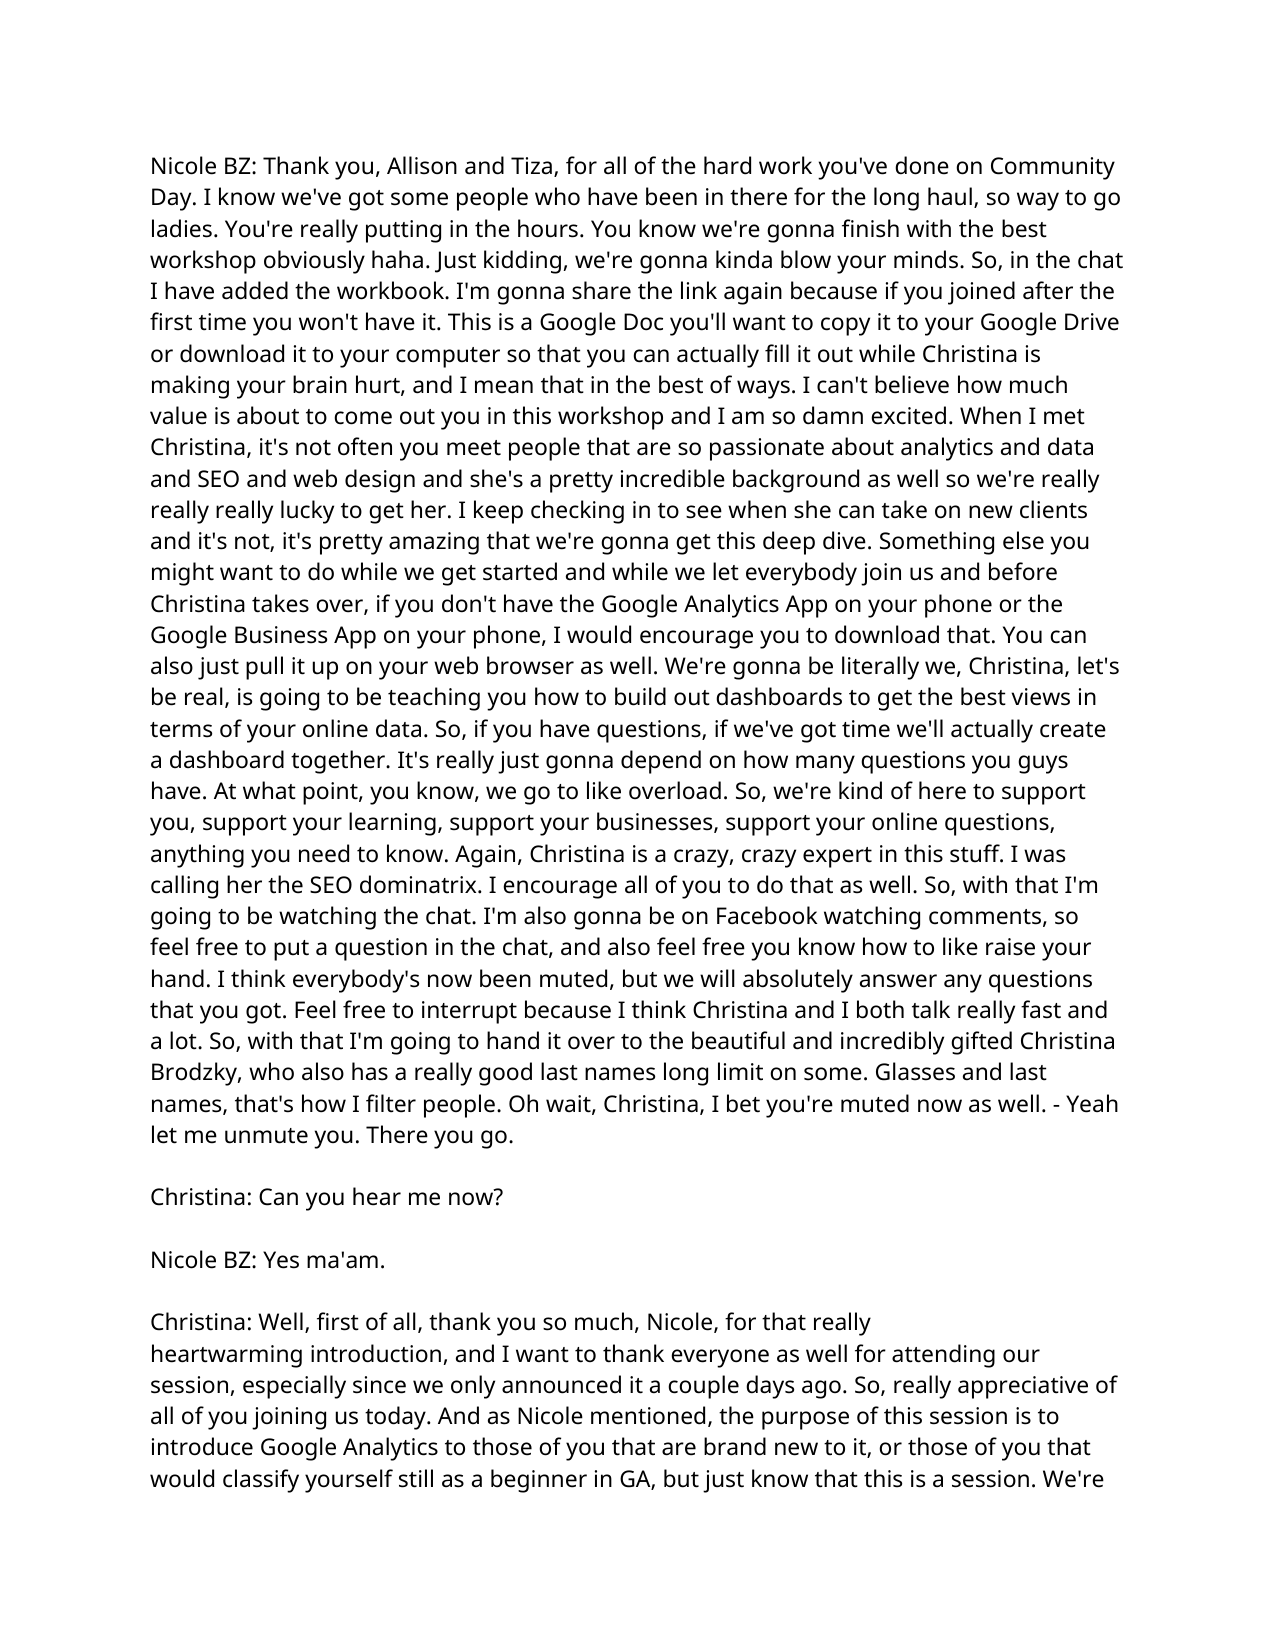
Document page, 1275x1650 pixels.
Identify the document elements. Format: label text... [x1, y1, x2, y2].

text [150, 1306, 1125, 1494]
text Nicole BZ: Yes ma'am. [150, 1244, 1125, 1275]
text Nicole BZ: Thank you, Allison and Tiza, for all of the hard work you've done on Community Day. I know we've got some people who have been in there for the long haul, so way to go ladies. You're really putting in the hours. You know we're gonna finish with the best workshop obviously haha. Just kidding, we're gonna kinda blow your minds. So, in the chat I have added the workbook. I'm gonna share the link again because if you joined after the first time you won't have it. This is a Google Doc you'll want to copy it to your Google Drive or download it to your computer so that you can actually fill it out while Christina is making your brain hurt, and I mean that in the best of ways. I can't believe how much value is about to come out you in this workshop and I am so damn excited. When I met Christina, it's not often you meet people that are so passionate about analytics and data and SEO and web design and she's a pretty incredible background as well so we're really really really lucky to get her. I keep checking in to see when she can take on new clients and it's not, it's pretty amazing that we're gonna get this deep dive. Something else you might want to do while we get started and while we let everybody join us and before Christina takes over, if you don't have the Google Analytics App on your phone or the Google Business App on your phone, I would encourage you to download that. You can also just pull it up on your web browser as well. We're gonna be literally we, Christina, let's be real, is going to be teaching you how to build out dashboards to get the best views in terms of your online data. So, if you have questions, if we've got time we'll actually create a dashboard together. It's really just gonna depend on how many questions you guys have. At what point, you know, we go to like overload. So, we're kind of here to support you, support your learning, support your businesses, support your online questions, anything you need to know. Again, Christina is a crazy, crazy expert in this stuff. I was calling her the SEO dominatrix. I encourage all of you to do that as well. So, with that I'm going to be watching the chat. I'm also gonna be on Facebook watching comments, so feel free to put a question in the chat, and also feel free you know how to like raise your hand. I think everybody's now been muted, but we will absolutely answer any questions that you got. Feel free to interrupt because I think Christina and I both talk really fast and a lot. So, with that I'm going to hand it over to the beautiful and incredibly gifted Christina Brodzky, who also has a really good last names long limit on some. Glasses and last names, that's how I filter people. Oh wait, Christina, I bet you're muted now as well. - Yeah let me unmute you. There you go. [150, 150, 1125, 1150]
text Christina: Can you hear me now? [150, 1181, 1125, 1212]
